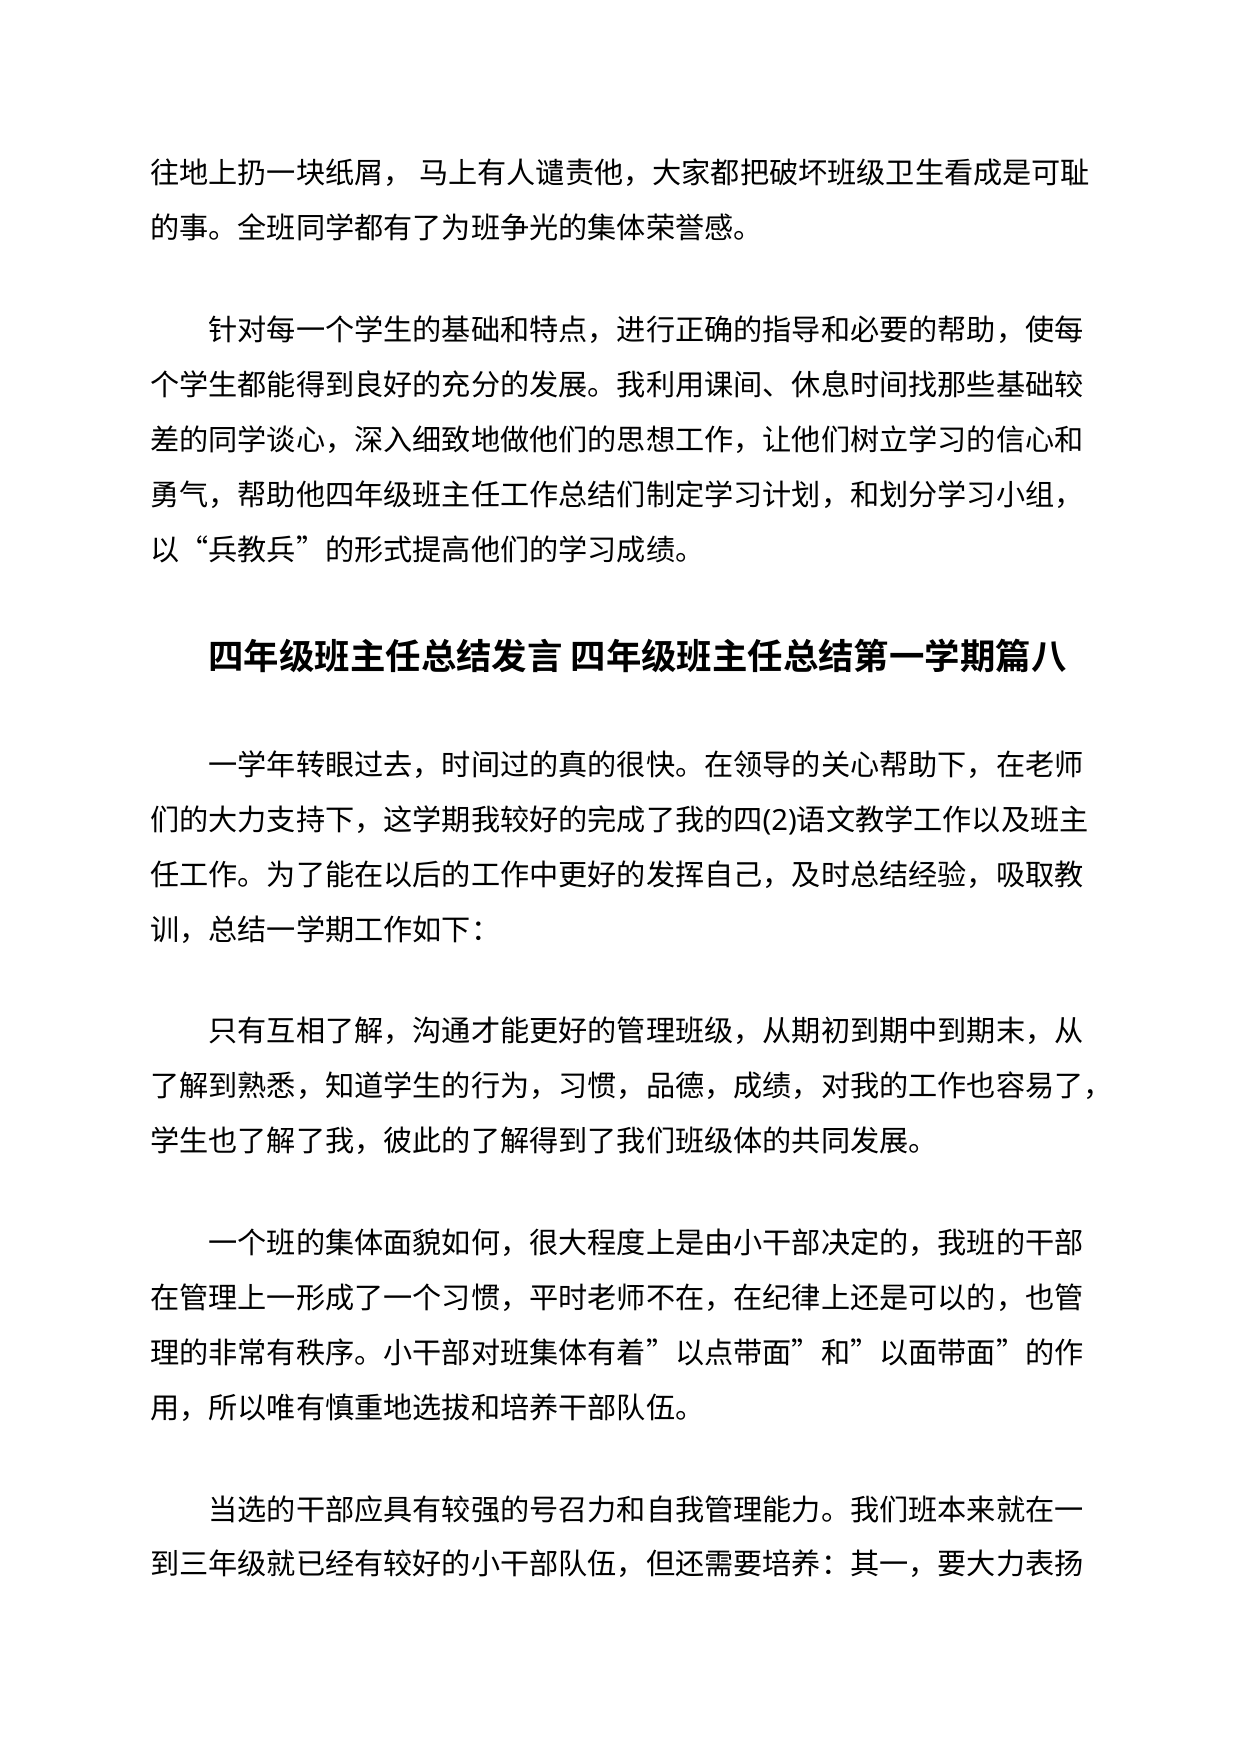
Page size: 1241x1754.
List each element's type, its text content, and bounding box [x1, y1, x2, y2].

text 一学年转眼过去，时间过的真的很快。在领导的关心帮助下，在老师们的大力支持下，这学期我较好的完成了我的四(2)语文教学工作以及班主任工作。为了能在以后的工作中更好的发挥自己，及时总结经验，吸取教训，总结一学期工作如下： [150, 741, 1090, 948]
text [150, 1486, 1090, 1583]
text 四年级班主任总结发言 四年级班主任总结第一学期篇八 [150, 628, 1090, 679]
text 针对每一个学生的基础和特点，进行正确的指导和必要的帮助，使每个学生都能得到良好的充分的发展。我利用课间、休息时间找那些基础较差的同学谈心，深入细致地做他们的思想工作，让他们树立学习的信心和勇气，帮助他四年级班主任工作总结们制定学习计划，和划分学习小组，以“兵教兵”的形式提高他们的学习成绩。 [150, 307, 1090, 568]
text 只有互相了解，沟通才能更好的管理班级，从期初到期中到期末，从了解到熟悉，知道学生的行为，习惯，品德，成绩，对我的工作也容易了，学生也了解了我，彼此的了解得到了我们班级体的共同发展。 [150, 1008, 1090, 1160]
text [150, 150, 1090, 247]
text 一个班的集体面貌如何，很大程度上是由小干部决定的，我班的干部在管理上一形成了一个习惯，平时老师不在，在纪律上还是可以的，也管理的非常有秩序。小干部对班集体有着”以点带面”和”以面带面”的作用，所以唯有慎重地选拔和培养干部队伍。 [150, 1219, 1090, 1427]
